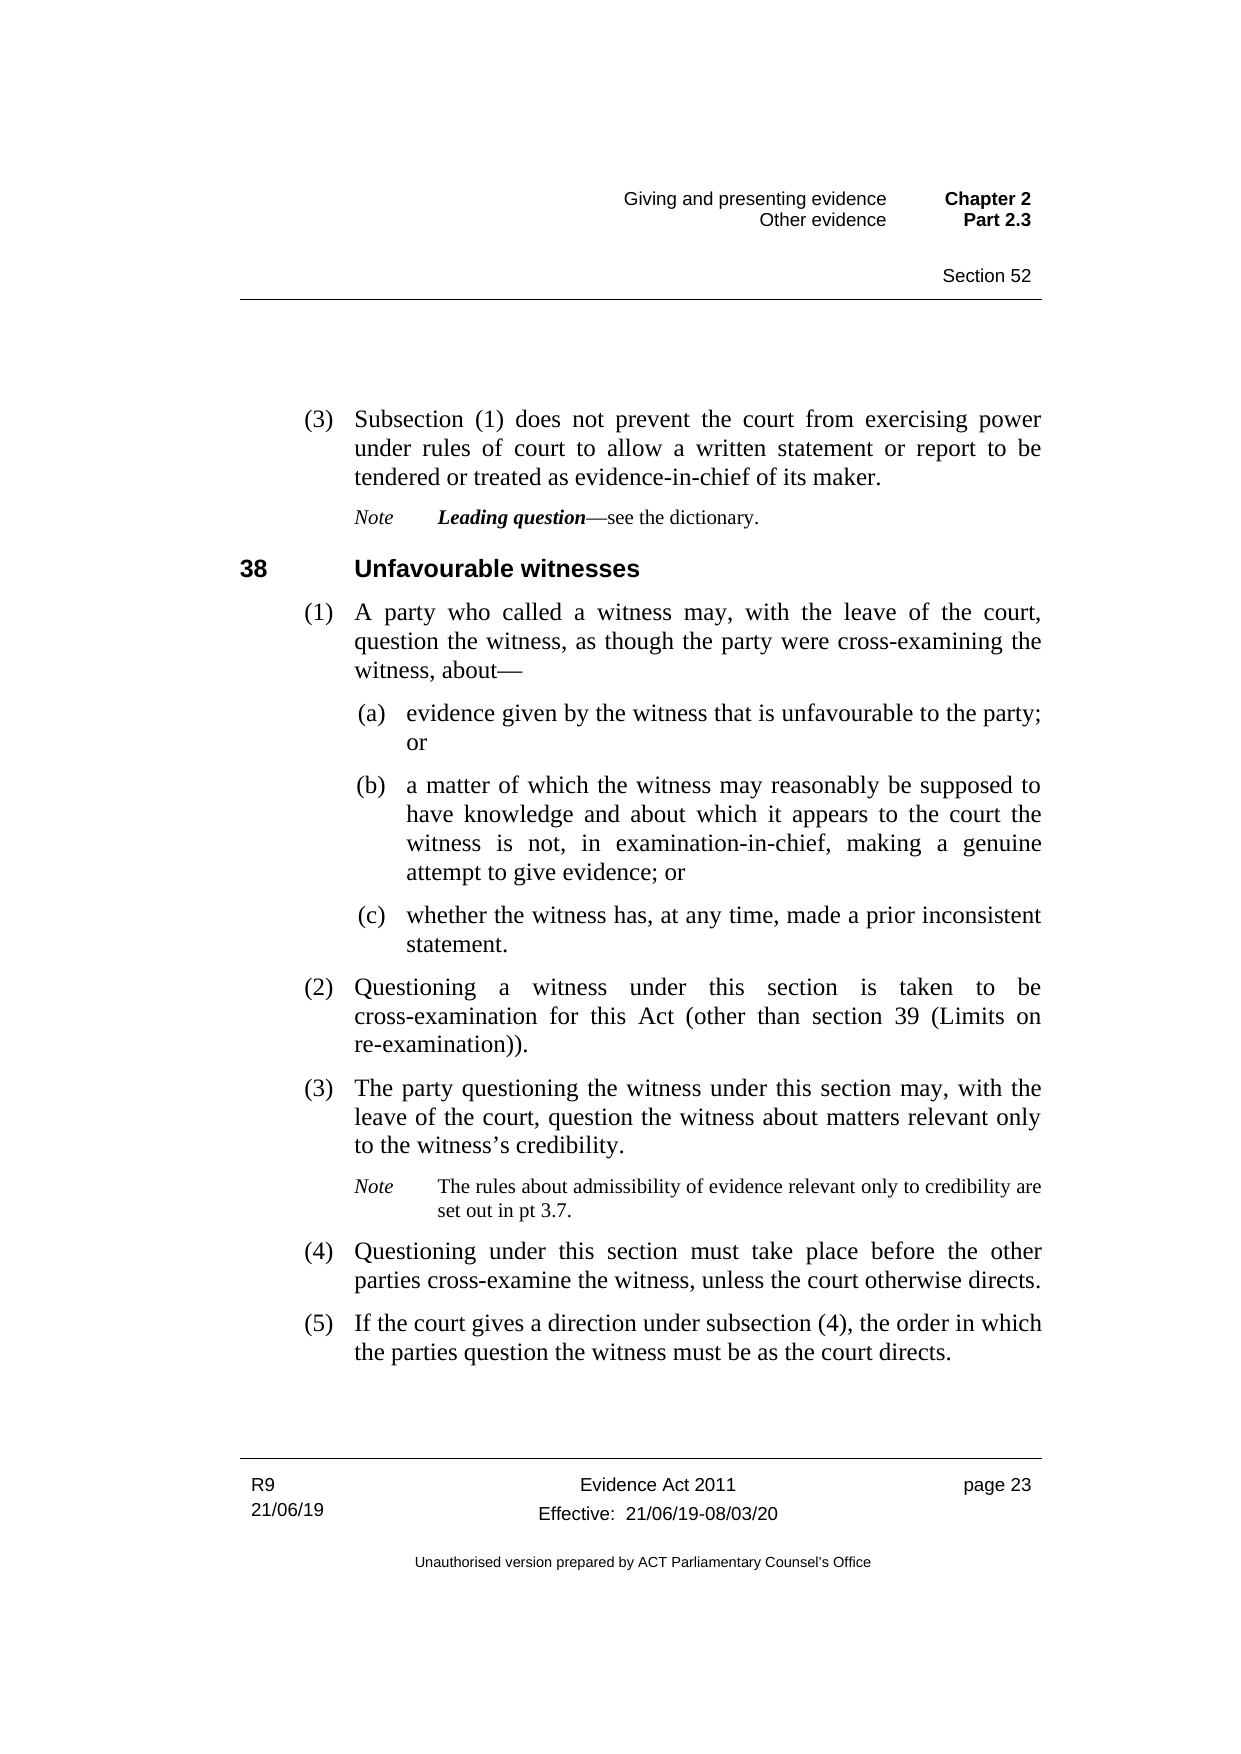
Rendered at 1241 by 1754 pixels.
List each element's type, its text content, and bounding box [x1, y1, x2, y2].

text Note Leading question—see the dictionary. [354, 505, 1042, 529]
text (a) evidence given by the witness that is unfavourable to the party; or [239, 698, 1042, 756]
text (3) The party questioning the witness under this section may, with the leave of the court, question the witness about matters relevant only to the witness’s credibility. [239, 1073, 1042, 1159]
text (3) Subsection (1) does not prevent the court from exercising power under rules of court to allow a written statement or report to be tendered or treated as evidence-in-chief of its maker. [239, 404, 1042, 490]
text 38 Unfavourable witnesses [239, 554, 1042, 583]
text (b) a matter of which the witness may reasonably be supposed to have knowledge and about which it appears to the court the witness is not, in examination-in-chief, making a genuine attempt to give evidence; or [239, 770, 1042, 885]
text (1) A party who called a witness may, with the leave of the court, question the witness, as though the party were cross-examining the witness, about— [239, 597, 1042, 684]
text Note The rules about admissibility of evidence relevant only to credibility are set out in pt 3.7. [354, 1174, 1042, 1222]
text (5) If the court gives a direction under subsection (4), the order in which the parties question the witness must be as the court directs. [239, 1308, 1042, 1366]
text (4) Questioning under this section must take place before the other parties cross-examine the witness, unless the court otherwise directs. [239, 1236, 1042, 1294]
text (c) whether the witness has, at any time, made a prior inconsistent statement. [239, 900, 1042, 957]
text (2) Questioning a witness under this section is taken to be cross-examination for this Act (other than section 39 (Limits on re-examination)). [239, 972, 1042, 1058]
